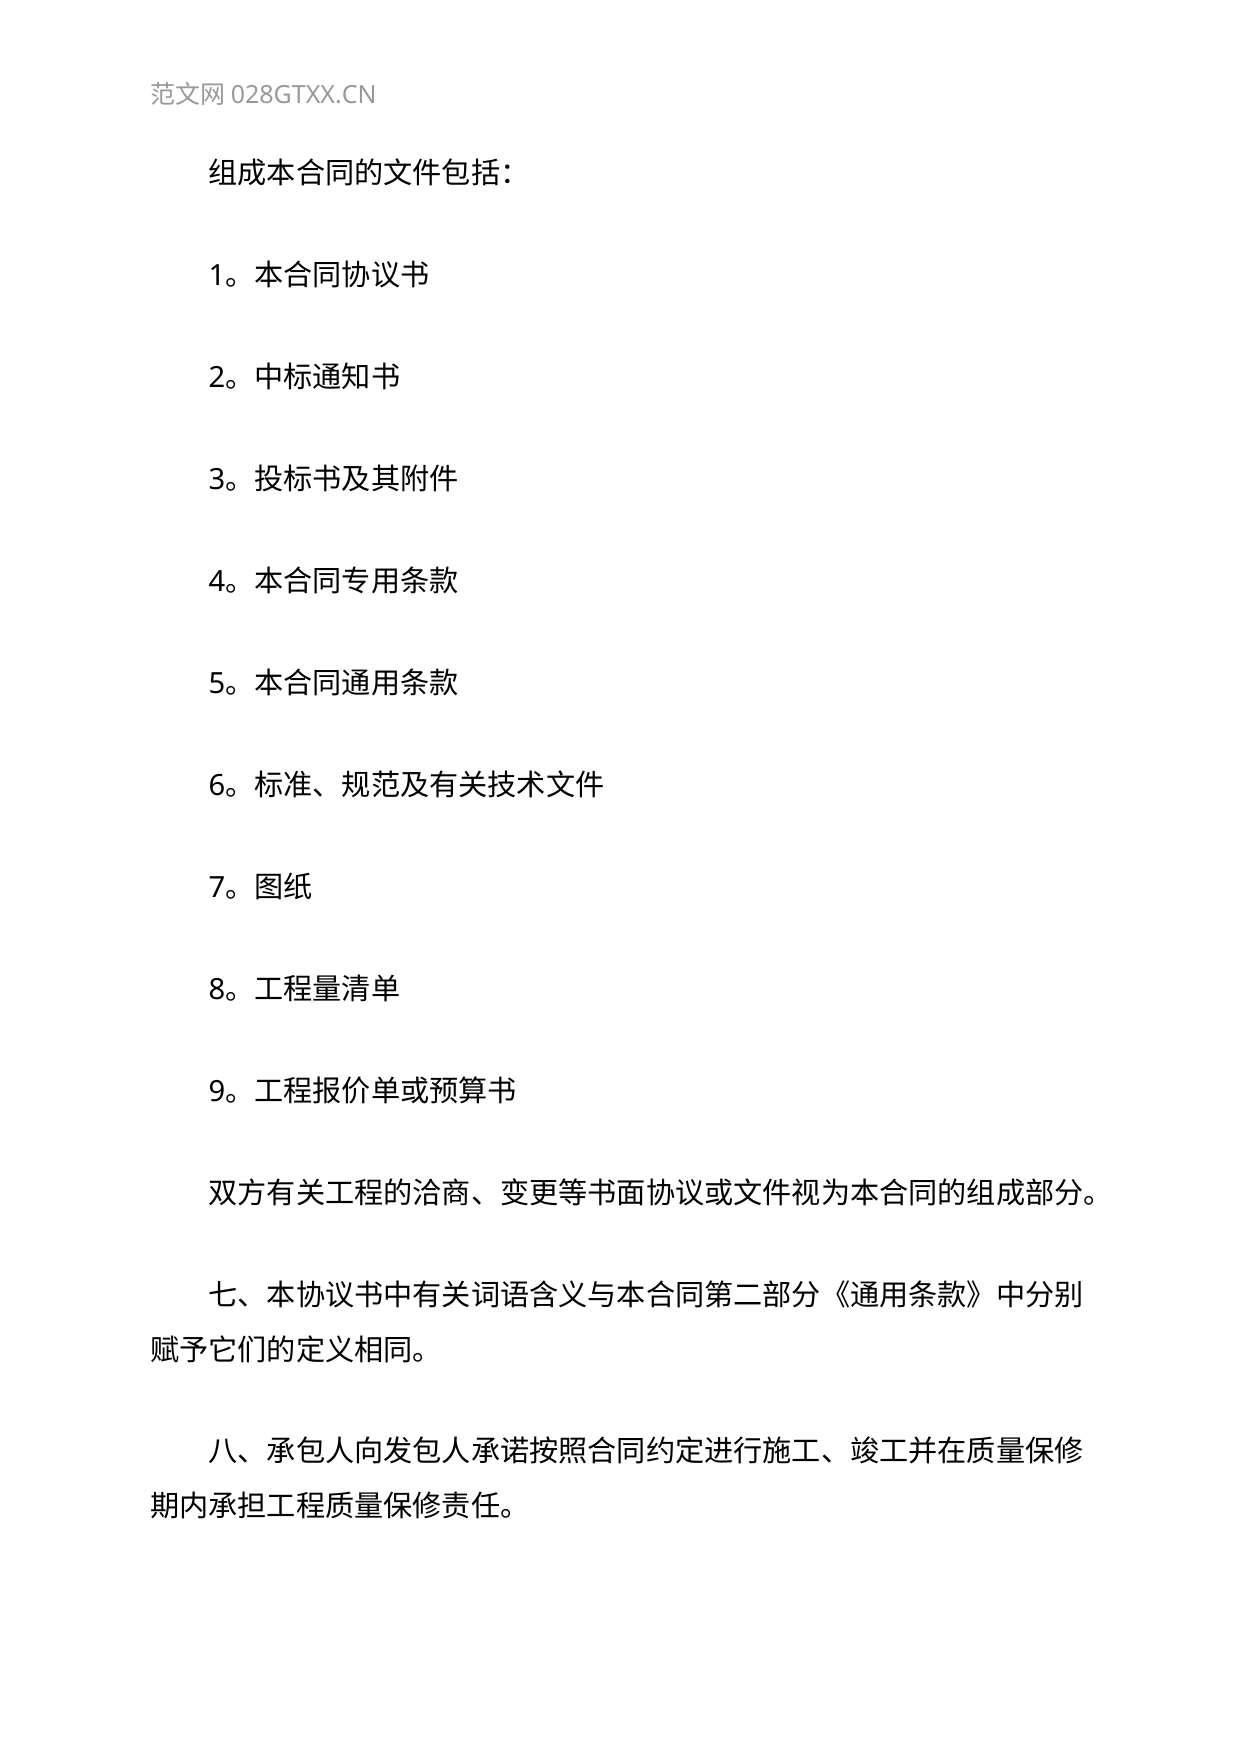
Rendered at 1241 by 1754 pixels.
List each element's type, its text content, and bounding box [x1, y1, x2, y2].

text 2。中标通知书 [150, 354, 1090, 396]
text 5。本合同通用条款 [150, 660, 1090, 702]
text 4。本合同专用条款 [150, 558, 1090, 600]
text 八、承包人向发包人承诺按照合同约定进行施工、竣工并在质量保修期内承担工程质量保修责任。 [150, 1428, 1090, 1525]
text 组成本合同的文件包括： [150, 150, 1090, 192]
text 9。工程报价单或预算书 [150, 1068, 1090, 1110]
text 7。图纸 [150, 864, 1090, 906]
text 8。工程量清单 [150, 966, 1090, 1008]
text 七、本协议书中有关词语含义与本合同第二部分《通用条款》中分别赋予它们的定义相同。 [150, 1271, 1090, 1368]
text 1。本合同协议书 [150, 252, 1090, 294]
text 3。投标书及其附件 [150, 456, 1090, 498]
text 双方有关工程的洽商、变更等书面协议或文件视为本合同的组成部分。 [150, 1169, 1090, 1212]
text 6。标准、规范及有关技术文件 [150, 762, 1090, 804]
